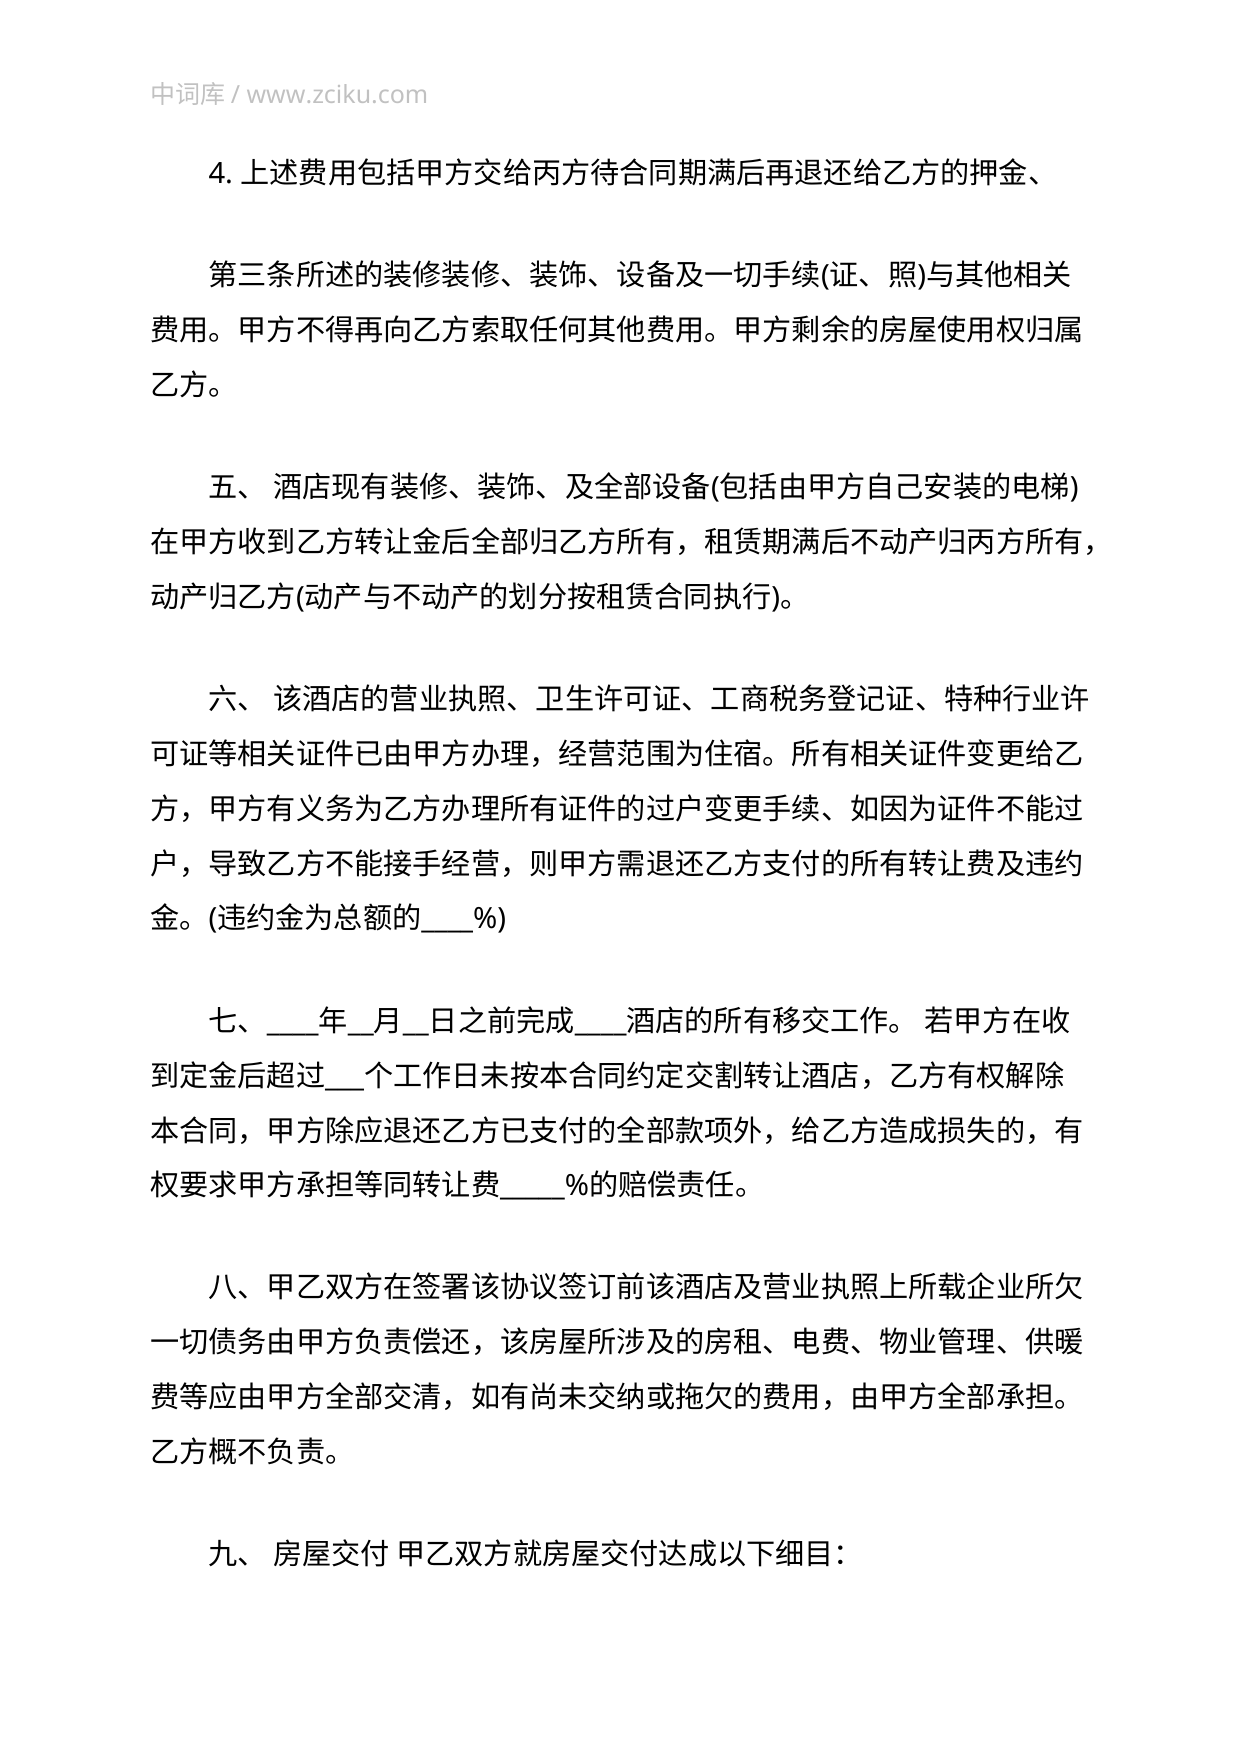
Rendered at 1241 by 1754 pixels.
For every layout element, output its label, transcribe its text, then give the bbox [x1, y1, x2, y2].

text 4. 上述费用包括甲方交给丙方待合同期满后再退还给乙方的押金、 [150, 150, 1090, 192]
text 七、____年__月__日之前完成____酒店的所有移交工作。 若甲方在收到定金后超过___个工作日未按本合同约定交割转让酒店，乙方有权解除本合同，甲方除应退还乙方已支付的全部款项外，给乙方造成损失的，有权要求甲方承担等同转让费_____%的赔偿责任。 [150, 997, 1090, 1204]
text 八、甲乙双方在签署该协议签订前该酒店及营业执照上所载企业所欠一切债务由甲方负责偿还，该房屋所涉及的房租、电费、物业管理、供暖费等应由甲方全部交清，如有尚未交纳或拖欠的费用，由甲方全部承担。乙方概不负责。 [150, 1264, 1090, 1471]
text 五、 酒店现有装修、装饰、及全部设备(包括由甲方自己安装的电梯)在甲方收到乙方转让金后全部归乙方所有，租赁期满后不动产归丙方所有，动产归乙方(动产与不动产的划分按租赁合同执行)。 [150, 464, 1090, 616]
text 第三条所述的装修装修、装饰、设备及一切手续(证、照)与其他相关费用。甲方不得再向乙方索取任何其他费用。甲方剩余的房屋使用权归属乙方。 [150, 252, 1090, 404]
text 九、 房屋交付 甲乙双方就房屋交付达成以下细目： [150, 1530, 1090, 1573]
text 六、 该酒店的营业执照、卫生许可证、工商税务登记证、特种行业许可证等相关证件已由甲方办理，经营范围为住宿。所有相关证件变更给乙方，甲方有义务为乙方办理所有证件的过户变更手续、如因为证件不能过户，导致乙方不能接手经营，则甲方需退还乙方支付的所有转让费及违约金。(违约金为总额的____%) [150, 676, 1090, 937]
